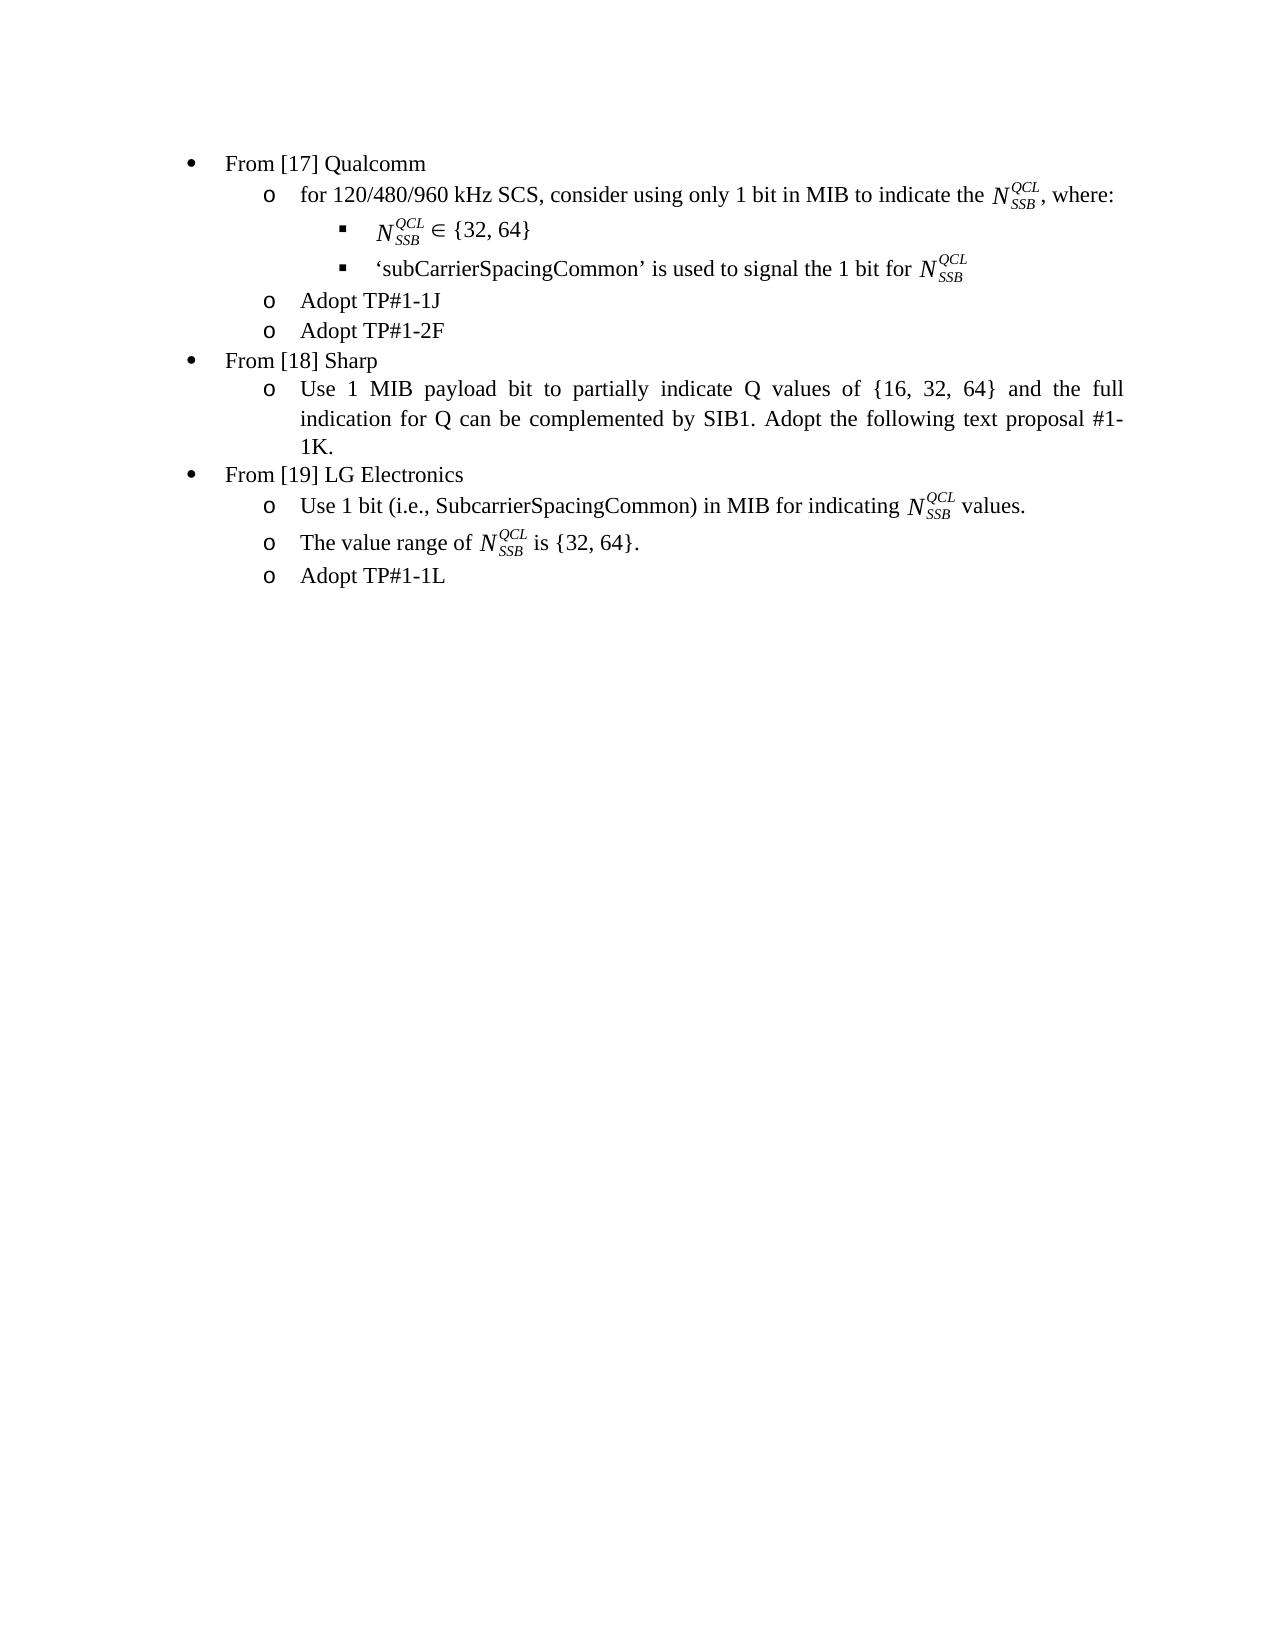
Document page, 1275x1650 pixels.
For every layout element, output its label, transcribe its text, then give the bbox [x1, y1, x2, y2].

list From [18] Sharp [187, 347, 1125, 373]
list Adopt TP#1-1J [262, 287, 1125, 316]
list ‘subCarrierSpacingCommon’ is used to signal the 1 bit for [337, 251, 1125, 286]
list {32, 64} [337, 214, 1125, 249]
list The value range of is {32, 64}. [262, 525, 1125, 560]
list Use 1 bit (i.e., SubcarrierSpacingCommon) in MIB for indicating values. [262, 489, 1125, 523]
list From [17] Qualcomm [187, 150, 1125, 176]
list Use 1 MIB payload bit to partially indicate Q values of {16, 32, 64} and the full indication for Q can be complemented by SIB1. Adopt the following text proposal #1-1K. [262, 375, 1125, 459]
list for 120/480/960 kHz SCS, consider using only 1 bit in MIB to indicate the , where: [262, 178, 1125, 213]
list Adopt TP#1-2F [262, 317, 1125, 346]
list Adopt TP#1-1L [262, 562, 1125, 590]
list From [19] LG Electronics [187, 461, 1125, 487]
